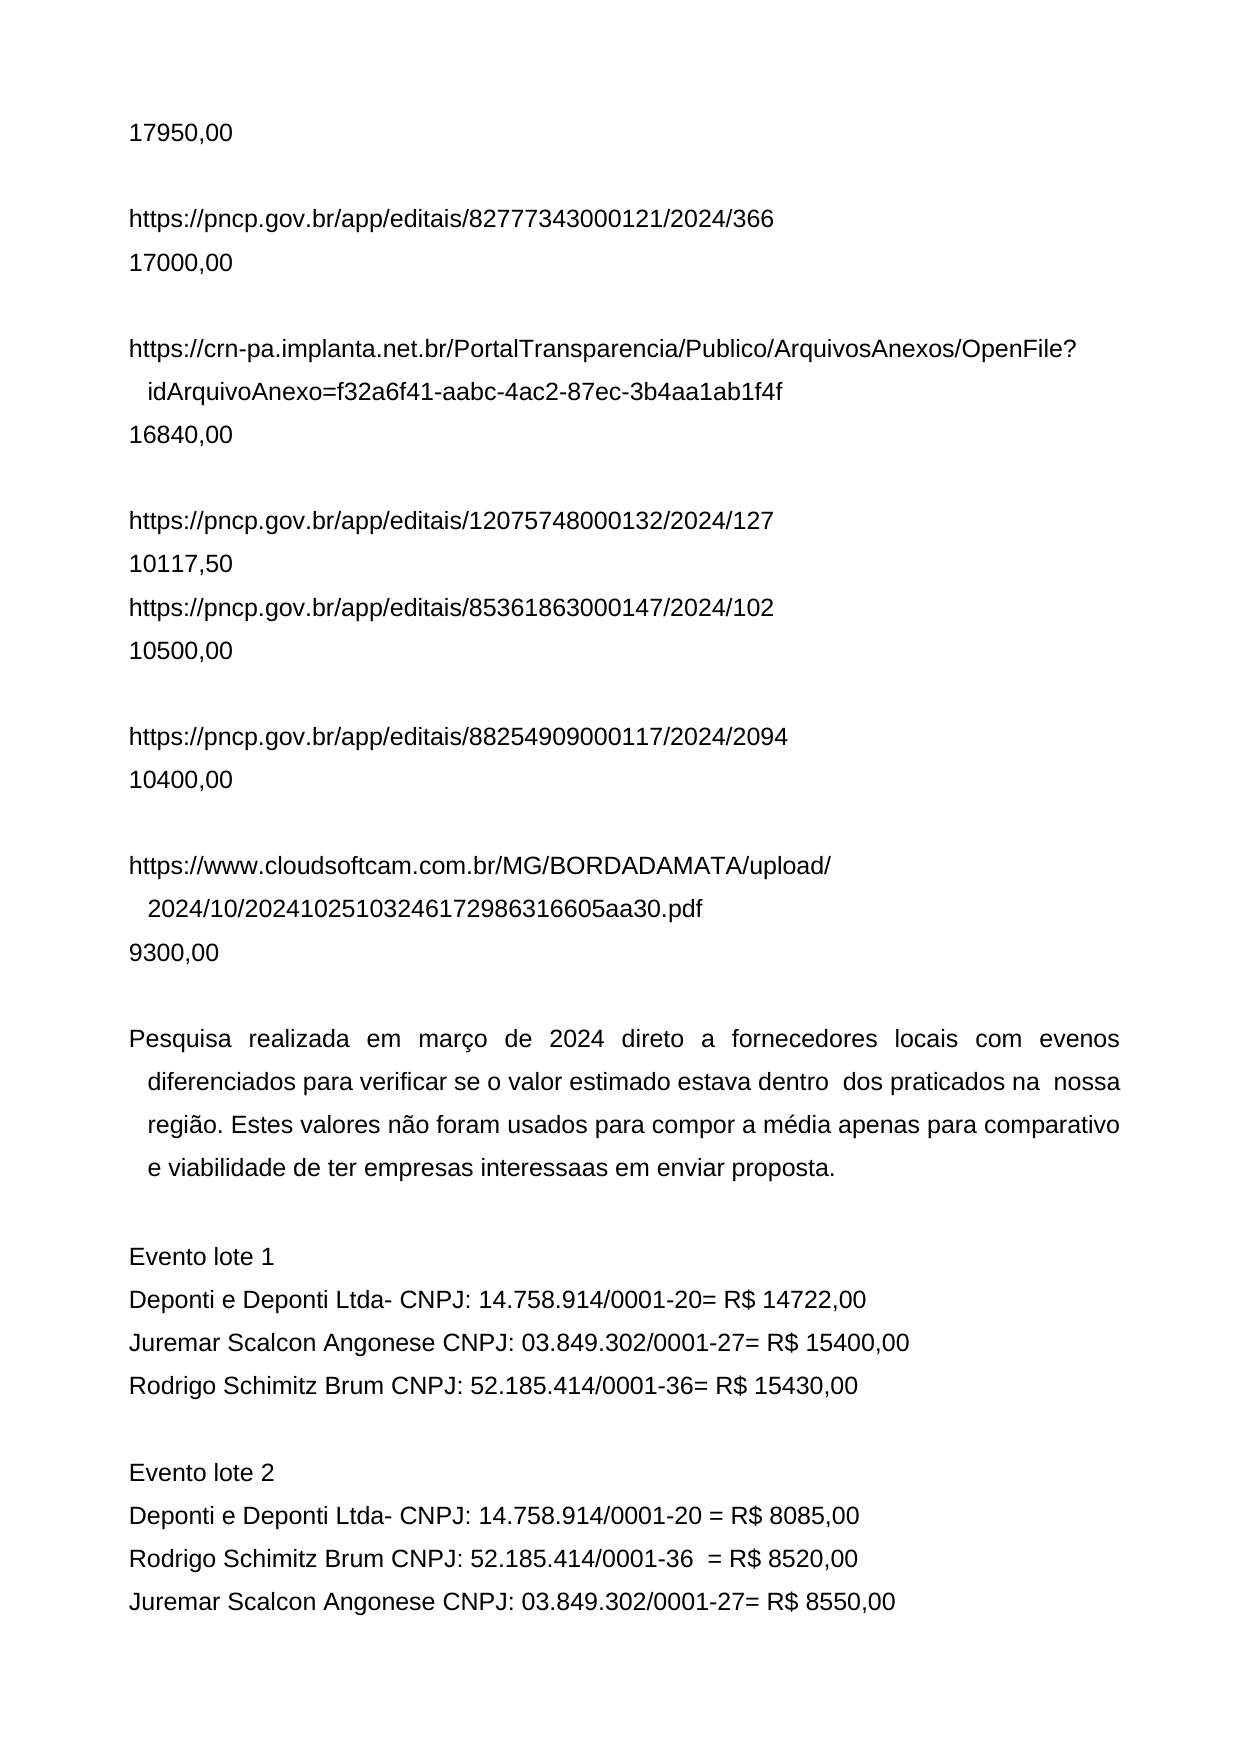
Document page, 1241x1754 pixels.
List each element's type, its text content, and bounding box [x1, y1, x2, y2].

subtitle Deponti e Deponti Ltda- CNPJ: 14.758.914/0001-20= R$ 14722,00 [129, 1285, 1122, 1314]
subtitle 10117,50 [129, 549, 1122, 578]
subtitle https://pncp.gov.br/app/editais/88254909000117/2024/2094 [129, 722, 1122, 751]
subtitle 16840,00 [129, 420, 1122, 449]
subtitle 17950,00 [129, 118, 1122, 147]
subtitle Juremar Scalcon Angonese CNPJ: 03.849.302/0001-27= R$ 8550,00 [129, 1587, 1122, 1616]
subtitle https://crn-pa.implanta.net.br/PortalTransparencia/Publico/ArquivosAnexos/OpenFile?idArquivoAnexo=f32a6f41-aabc-4ac2-87ec-3b4aa1ab1f4f [129, 334, 1122, 406]
subtitle https://pncp.gov.br/app/editais/12075748000132/2024/127 [129, 506, 1122, 535]
subtitle 9300,00 [129, 937, 1122, 966]
subtitle Juremar Scalcon Angonese CNPJ: 03.849.302/0001-27= R$ 15400,00 [129, 1328, 1122, 1357]
subtitle 10400,00 [129, 765, 1122, 794]
subtitle https://pncp.gov.br/app/editais/85361863000147/2024/102 [129, 592, 1122, 621]
subtitle https://pncp.gov.br/app/editais/82777343000121/2024/366 [129, 204, 1122, 233]
subtitle Evento lote 1 [129, 1242, 1122, 1271]
subtitle https://www.cloudsoftcam.com.br/MG/BORDADAMATA/upload/2024/10/20241025103246172986316605aa30.pdf [129, 851, 1122, 923]
subtitle Rodrigo Schimitz Brum CNPJ: 52.185.414/0001-36= R$ 15430,00 [129, 1371, 1122, 1400]
subtitle Pesquisa realizada em março de 2024 direto a fornecedores locais com evenos diferenciados para verificar se o valor estimado estava dentro dos praticados na nossa região. Estes valores não foram usados para compor a média apenas para comparativo e viabilidade de ter empresas interessaas em enviar proposta. [129, 1024, 1122, 1182]
subtitle Evento lote 2 [129, 1458, 1122, 1486]
subtitle 10500,00 [129, 636, 1122, 664]
subtitle Deponti e Deponti Ltda- CNPJ: 14.758.914/0001-20 = R$ 8085,00 [129, 1501, 1122, 1529]
subtitle Rodrigo Schimitz Brum CNPJ: 52.185.414/0001-36 = R$ 8520,00 [129, 1544, 1122, 1573]
subtitle 17000,00 [129, 247, 1122, 276]
